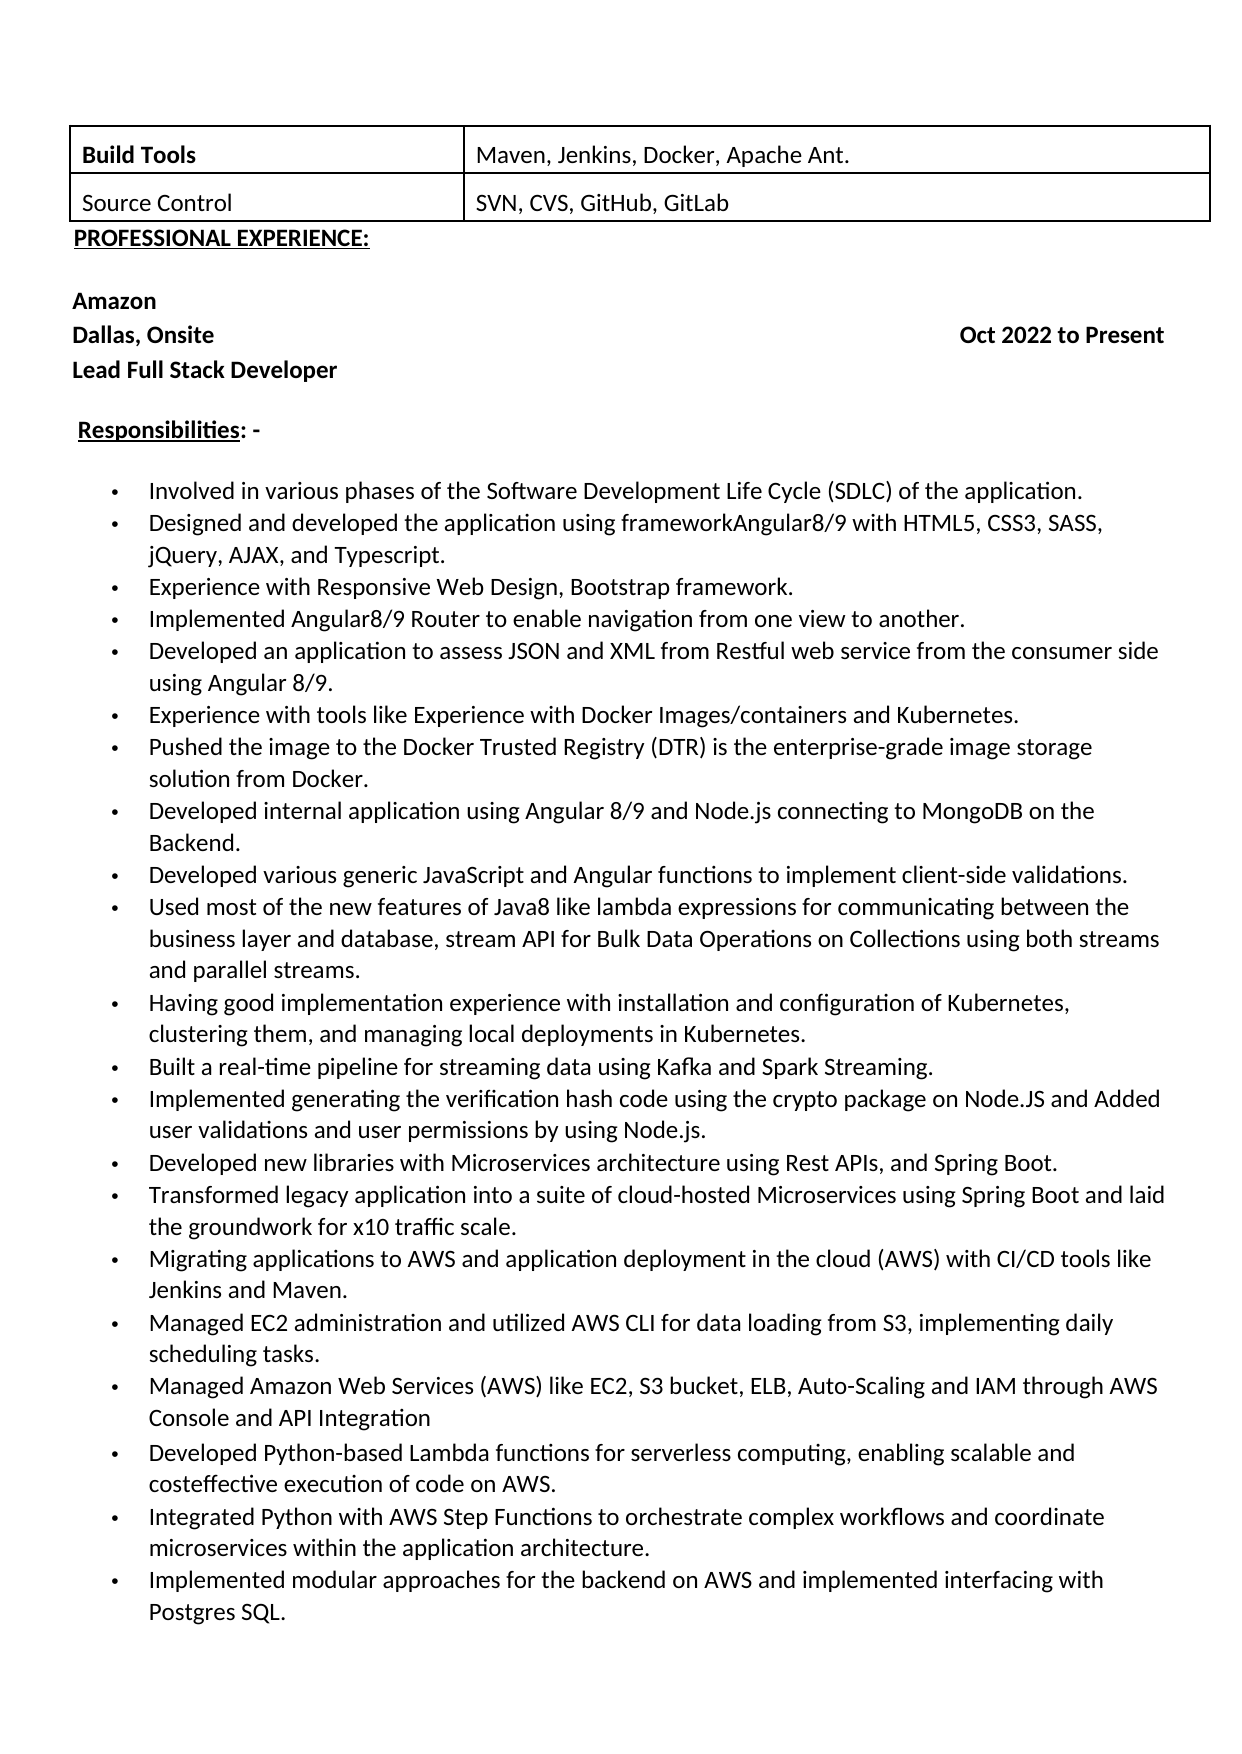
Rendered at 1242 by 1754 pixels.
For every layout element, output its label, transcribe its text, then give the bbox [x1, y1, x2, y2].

list Implemented modular approaches for the backend on AWS and implemented interfacing with Postgres SQL. [111, 1564, 1168, 1627]
text PROFESSIONAL EXPERIENCE: [73, 222, 1170, 252]
list Developed various generic JavaScript and Angular functions to implement client-side validations. [111, 859, 1168, 890]
list Having good implementation experience with installation and configuration of Kubernetes, clustering them, and managing local deployments in Kubernetes. [111, 987, 1168, 1049]
table_cell Maven, Jenkins, Docker, Apache Ant. [465, 127, 1209, 172]
list Experience with Responsive Web Design, Bootstrap framework. [111, 571, 1168, 602]
list Implemented Angular8/9 Router to enable navigation from one view to another. [111, 603, 1168, 634]
list Developed internal application using Angular 8/9 and Node.js connecting to MongoDB on the Backend. [111, 795, 1168, 857]
list Involved in various phases of the Software Development Life Cycle (SDLC) of the application. [111, 475, 1168, 506]
list Built a real-time pipeline for streaming data using Kafka and Spark Streaming. [111, 1051, 1168, 1081]
table_cell Build Tools [71, 127, 463, 172]
text Lead Full Stack Developer [72, 354, 514, 384]
list Pushed the image to the Docker Trusted Registry (DTR) is the enterprise-grade image storage solution from Docker. [111, 731, 1168, 794]
table_cell SVN, CVS, GitHub, GitLab [465, 174, 1209, 220]
list Used most of the new features of Java8 like lambda expressions for communicating between the business layer and database, stream API for Bulk Data Operations on Collections using both streams and parallel streams. [111, 891, 1168, 985]
list Developed an application to assess JSON and XML from Restful web service from the consumer side using Angular 8/9. [111, 635, 1168, 698]
list Migrating applications to AWS and application deployment in the cloud (AWS) with CI/CD tools like Jenkins and Maven. [111, 1243, 1168, 1305]
list Integrated Python with AWS Step Functions to orchestrate complex workflows and coordinate microservices within the application architecture. [111, 1501, 1168, 1563]
text Responsibilities: - [72, 414, 514, 445]
list Experience with tools like Experience with Docker Images/containers and Kubernetes. [111, 699, 1168, 730]
list Implemented generating the verification hash code using the crypto package on Node.JS and Added user validations and user permissions by using Node.js. [111, 1083, 1168, 1145]
list Developed new libraries with Microservices architecture using Rest APIs, and Spring Boot. [111, 1147, 1168, 1177]
text Dallas, Onsite Oct 2022 to Present [72, 319, 1170, 350]
table_cell Source Control [71, 174, 463, 220]
list Transformed legacy application into a suite of cloud-hosted Microservices using Spring Boot and laid the groundwork for x10 traffic scale. [111, 1179, 1168, 1241]
list Managed EC2 administration and utilized AWS CLI for data loading from S3, implementing daily scheduling tasks. [111, 1307, 1168, 1369]
list Developed Python-based Lambda functions for serverless computing, enabling scalable and costeffective execution of code on AWS. [111, 1437, 1168, 1499]
list Designed and developed the application using frameworkAngular8/9 with HTML5, CSS3, SASS, jQuery, AJAX, and Typescript. [111, 507, 1168, 569]
text Amazon [72, 285, 1170, 316]
list Managed Amazon Web Services (AWS) like EC2, S3 bucket, ELB, Auto-Scaling and IAM through AWS Console and API Integration [111, 1371, 1168, 1433]
